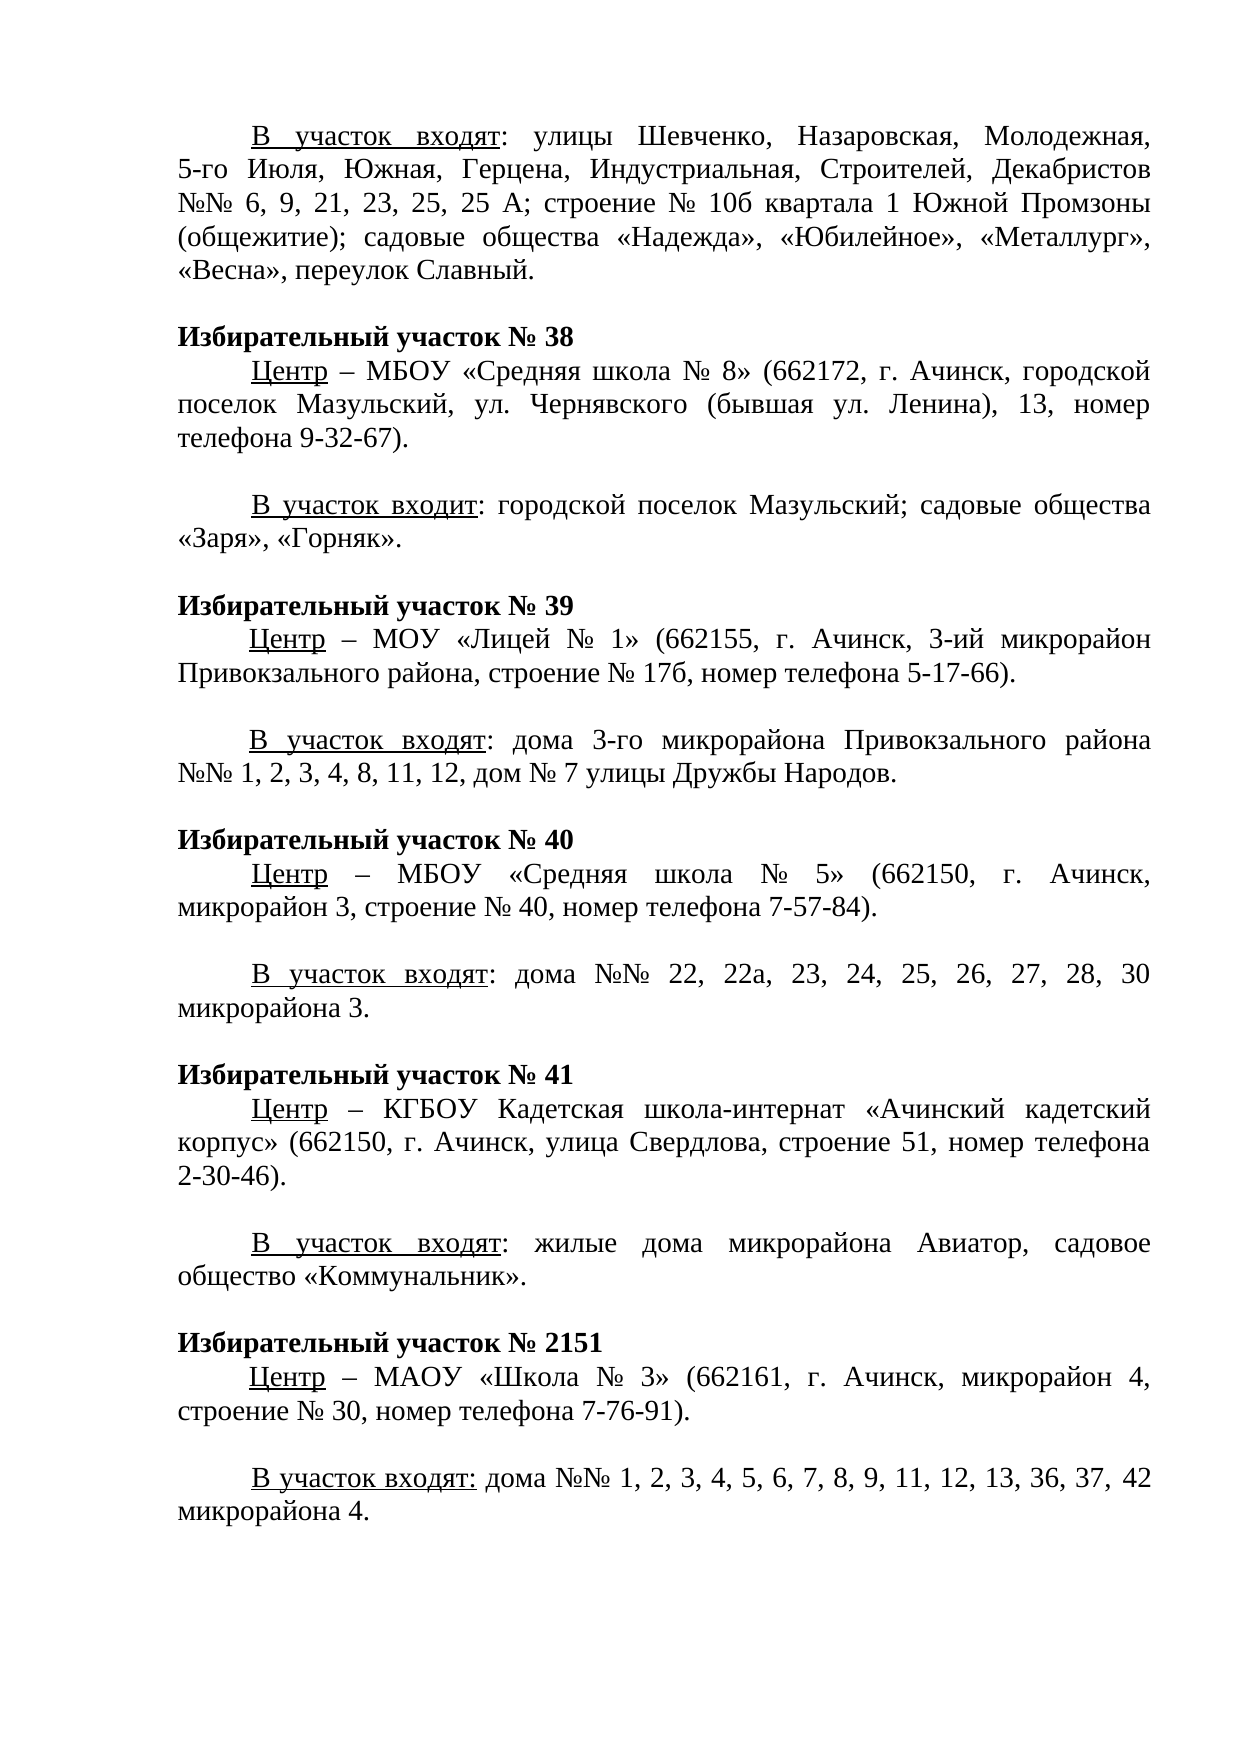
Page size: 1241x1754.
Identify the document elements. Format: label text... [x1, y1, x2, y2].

text Центр – КГБОУ Кадетская школа-интернат «Ачинский кадетский корпус» (662150, г. Ачинск, улица Свердлова, строение 51, номер телефона 2-30-46). [177, 1091, 1152, 1191]
text В участок входят: улицы Шевченко, Назаровская, Молодежная, 5-го Июля, Южная, Герцена, Индустриальная, Строителей, Декабристов №№ 6, 9, 21, 23, 25, 25 А; строение № 10б квартала 1 Южной Промзоны (общежитие); садовые общества «Надежда», «Юбилейное», «Металлург», «Весна», переулок Славный. [177, 118, 1152, 286]
text Центр – МОУ «Лицей № 1» (662155, г. Ачинск, 3-ий микрорайон Привокзального района, строение № 17б, номер телефона 5-17-66). [177, 621, 1152, 688]
text В участок входят: жилые дома микрорайона Авиатор, садовое общество «Коммунальник». [177, 1225, 1152, 1292]
text Избирательный участок № 40 [177, 822, 1152, 856]
text Центр – МАОУ «Школа № 3» (662161, г. Ачинск, микрорайон 4, строение № 30, номер телефона 7-76-91). [177, 1359, 1152, 1426]
text В участок входит: городской поселок Мазульский; садовые общества «Заря», «Горняк». [177, 487, 1152, 554]
text Избирательный участок № 39 [177, 588, 1152, 621]
text Центр – МБОУ «Средняя школа № 8» (662172, г. Ачинск, городской поселок Мазульский, ул. Чернявского (бывшая ул. Ленина), 13, номер телефона 9-32-67). [177, 353, 1152, 453]
text Избирательный участок № 41 [177, 1057, 1152, 1091]
text Избирательный участок № 2151 [177, 1326, 1152, 1359]
text Избирательный участок № 38 [177, 319, 1152, 353]
text В участок входят: дома №№ 22, 22а, 23, 24, 25, 26, 27, 28, 30 микрорайона 3. [177, 957, 1152, 1024]
text В участок входят: дома 3-го микрорайона Привокзального района №№ 1, 2, 3, 4, 8, 11, 12, дом № 7 улицы Дружбы Народов. [177, 722, 1152, 789]
text Центр – МБОУ «Средняя школа № 5» (662150, г. Ачинск, микрорайон 3, строение № 40, номер телефона 7-57-84). [177, 856, 1152, 923]
text В участок входят: дома №№ 1, 2, 3, 4, 5, 6, 7, 8, 9, 11, 12, 13, 36, 37, 42 микрорайона 4. [177, 1460, 1152, 1527]
